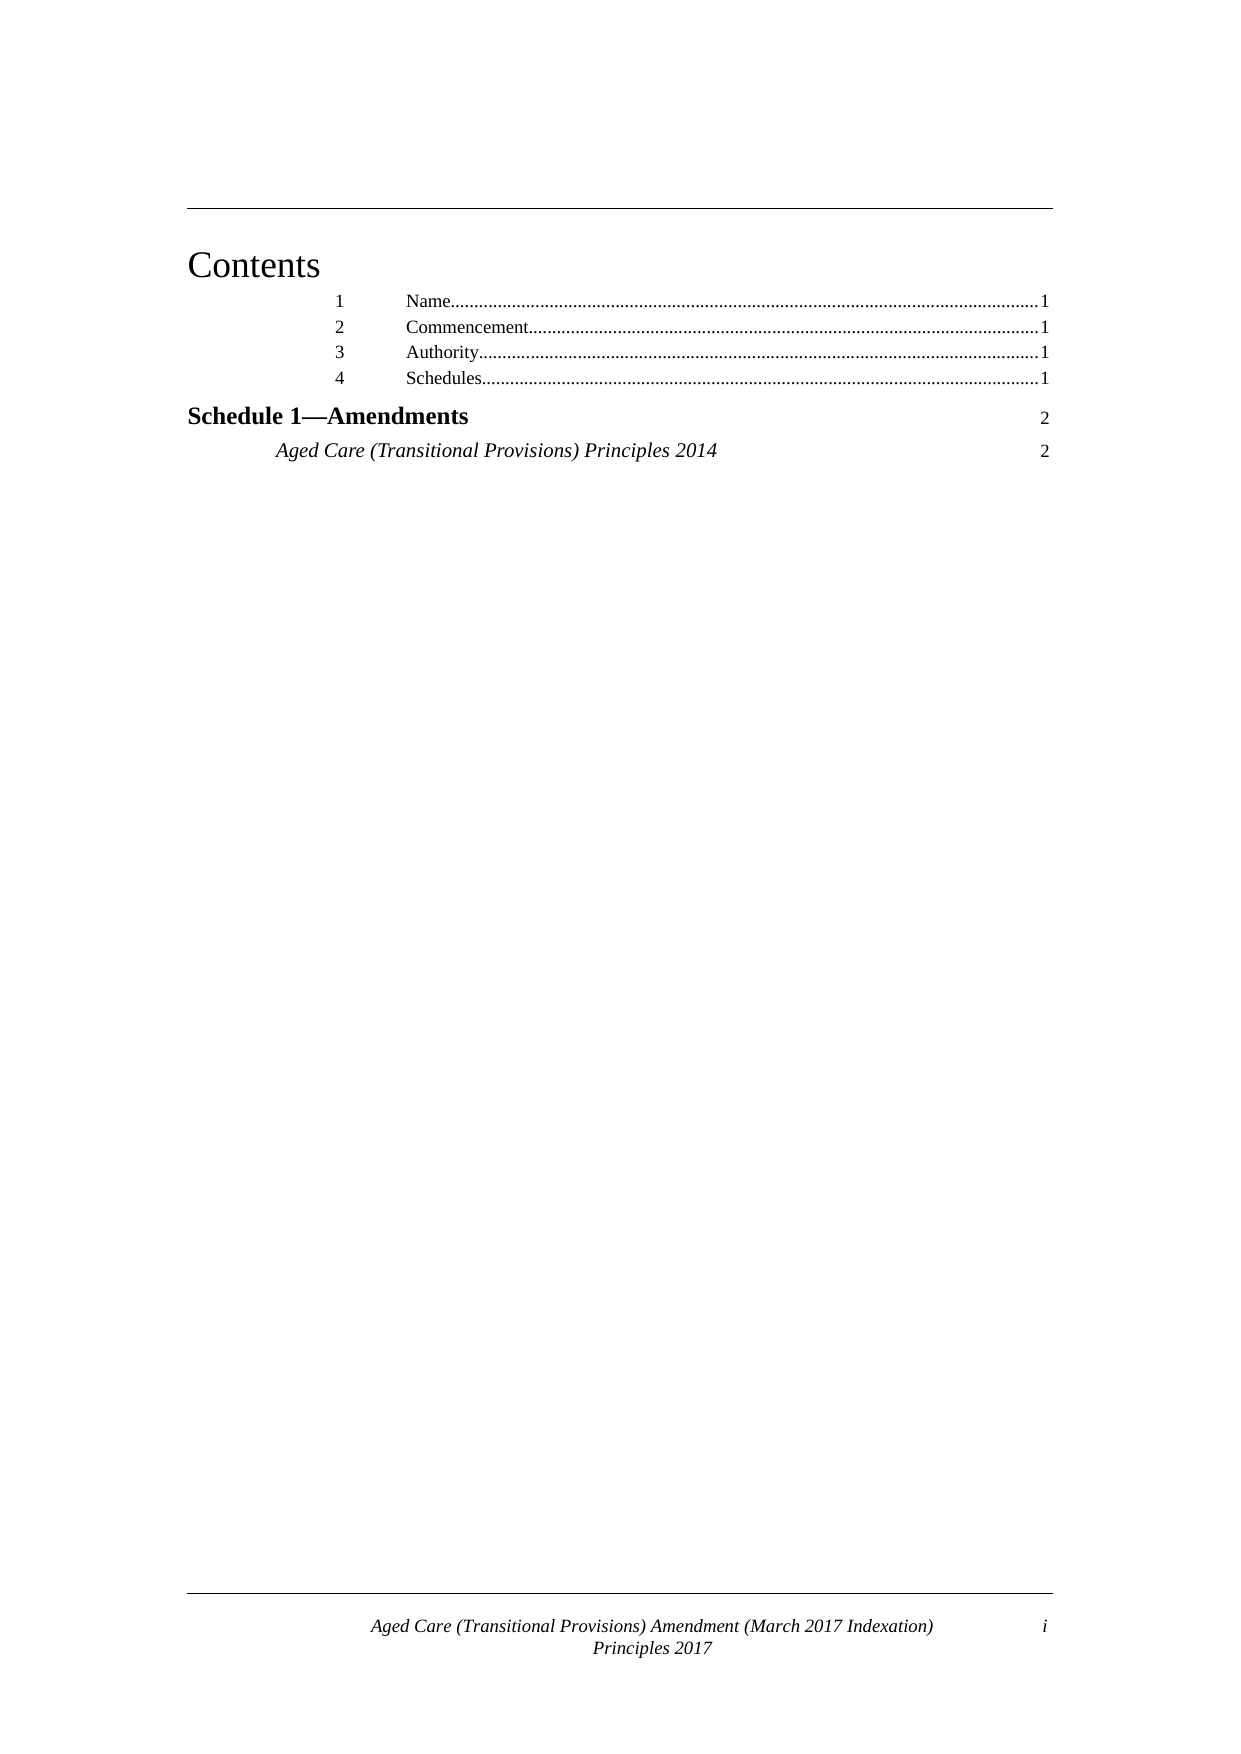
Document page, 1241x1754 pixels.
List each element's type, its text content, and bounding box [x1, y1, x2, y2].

text 2 Commencement 1 [335, 316, 994, 337]
text 1 Name 1 [335, 290, 994, 311]
text Schedule 1—Amendments 2 [187, 401, 994, 430]
text 4 Schedules 1 [335, 367, 994, 388]
text Aged Care (Transitional Provisions) Principles 2014 2 [276, 438, 994, 462]
text 3 Authority 1 [335, 341, 994, 363]
text Contents [187, 242, 1053, 286]
